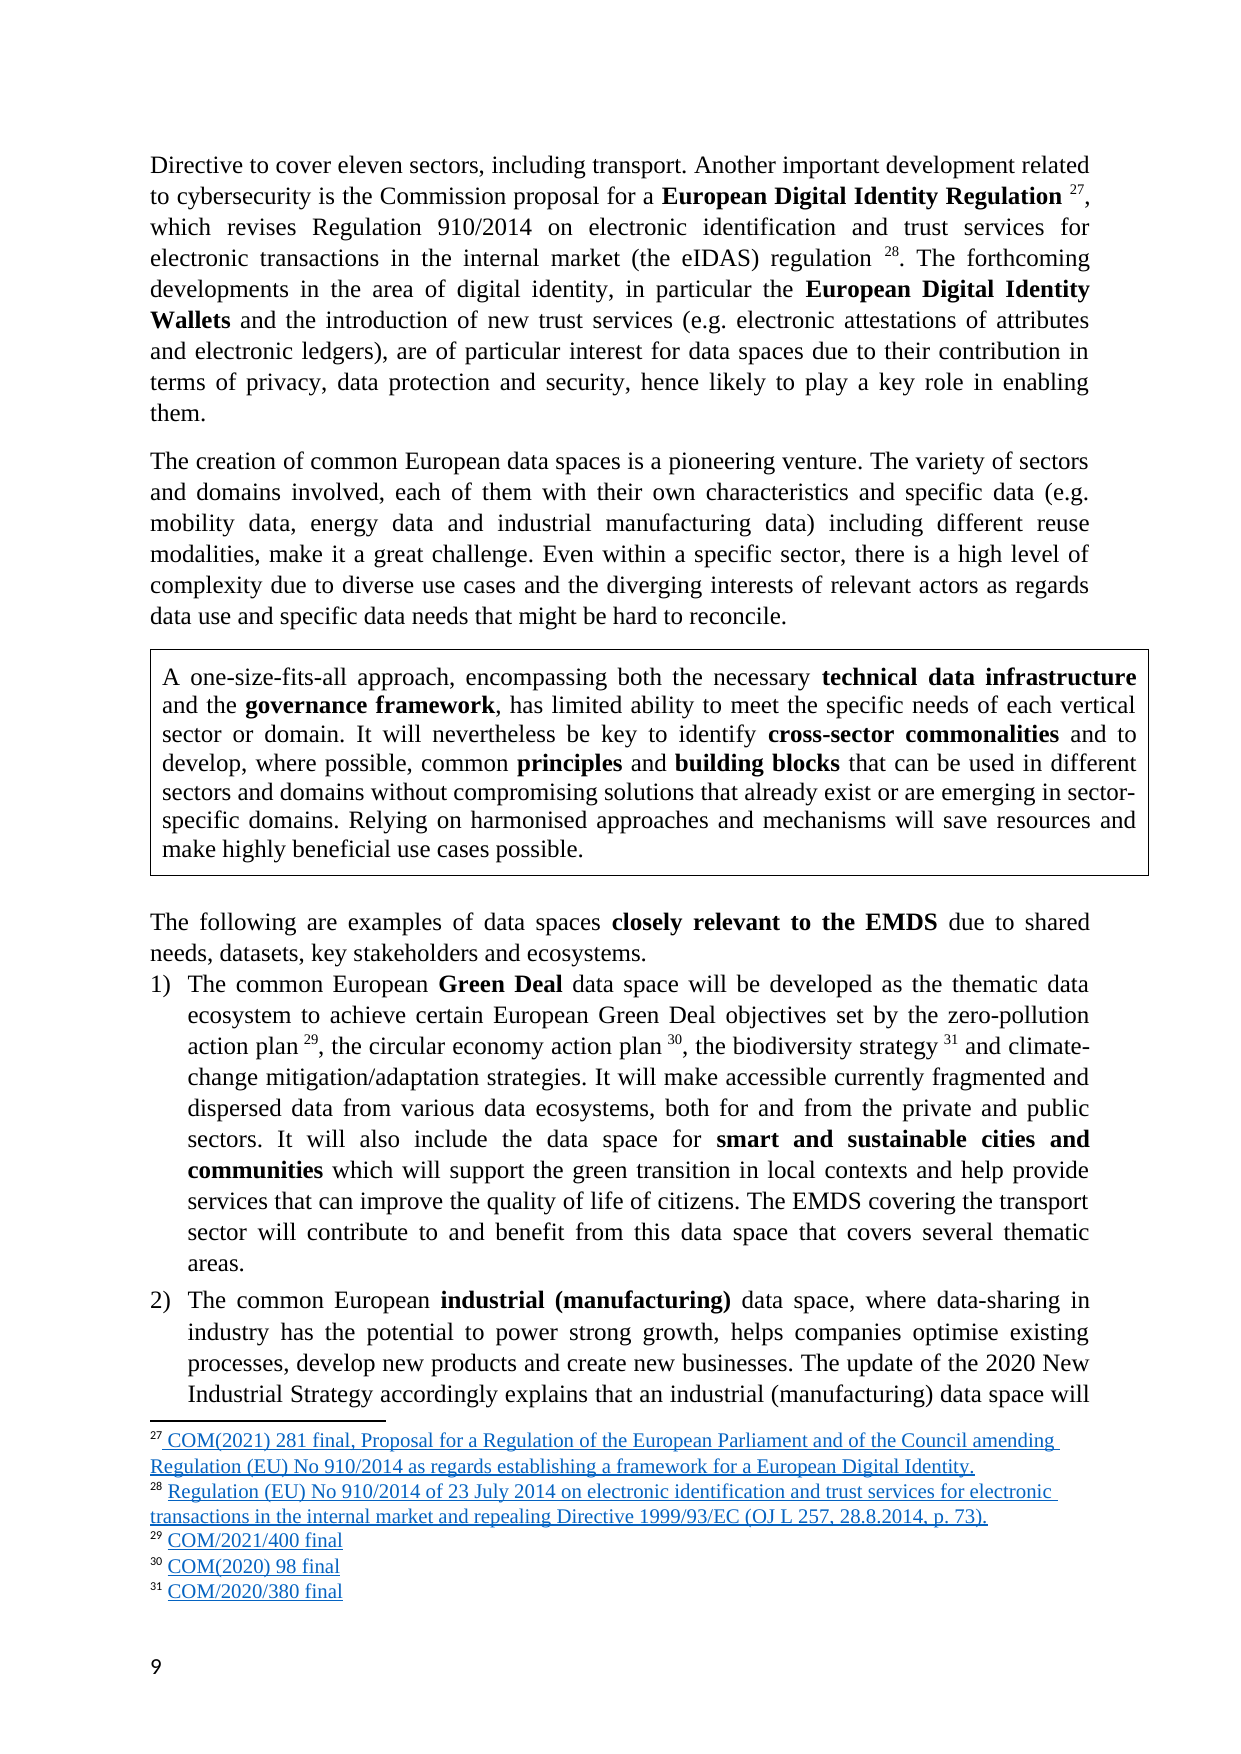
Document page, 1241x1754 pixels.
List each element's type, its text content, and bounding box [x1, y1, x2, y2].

list The following are examples of data spaces closely relevant to the EMDS due to shared needs, datasets, key stakeholders and ecosystems. [150, 907, 1090, 967]
text Cybersecurity should be at the forefront across all segments of the mobility ecosystem in line with the NIS2 Directive , which sets out strengthened cybersecurity requirements. Already the 2016 NIS Directive recognised transport—with its subsectors air, rail, water and road—as one of the most critical sectors. Due to their growing criticality for the EU economy and society, the operators of recharging points for motor vehicles (in the subsector electricity), as well as manufacturers of motor vehicles were added to the scope of the NIS2 directive. For what concerns supply chain security, the Cyber Resilience Act proposal , which is currently in co-decision process, will also play a key role. It will mandate cybersecurity by design and by default for hardware and software accessing the European market. It also adds cybersecurity obligations throughout the lifecycle of a product, such as security updates and vulnerability handling. The Commission also proposed the review of the Resilience of Critical Entities Directive , which expands the scope and depth of the 2008 Directive to cover eleven sectors, including transport. Another important development related to cybersecurity is the Commission proposal for a European Digital Identity Regulation , which revises Regulation 910/2014 on electronic identification and trust services for electronic transactions in the internal market (the eIDAS) regulation . The forthcoming developments in the area of digital identity, in particular the European Digital Identity Wallets and the introduction of new trust services (e.g. electronic attestations of attributes and electronic ledgers), are of particular interest for data spaces due to their contribution in terms of privacy, data protection and security, hence likely to play a key role in enabling them. [150, 150, 1090, 427]
table_header A one-size-fits-all approach, encompassing both the necessary technical data infrastructure and the governance framework, has limited ability to meet the specific needs of each vertical sector or domain. It will nevertheless be key to identify cross-sector commonalities and to develop, where possible, common principles and building blocks that can be used in different sectors and domains without compromising solutions that already exist or are emerging in sector-specific domains. Relying on harmonised approaches and mechanisms will save resources and make highly beneficial use cases possible. [151, 650, 1148, 875]
list The common European Green Deal data space will be developed as the thematic data ecosystem to achieve certain European Green Deal objectives set by the zero-pollution action plan , the circular economy action plan , the biodiversity strategy and climate-change mitigation/adaptation strategies. It will make accessible currently fragmented and dispersed data from various data ecosystems, both for and from the private and public sectors. It will also include the data space for smart and sustainable cities and communities which will support the green transition in local contexts and help provide services that can improve the quality of life of citizens. The EMDS covering the transport sector will contribute to and benefit from this data space that covers several thematic areas. [150, 969, 1090, 1277]
text The creation of common European data spaces is a pioneering venture. The variety of sectors and domains involved, each of them with their own characteristics and specific data (e.g. mobility data, energy data and industrial manufacturing data) including different reuse modalities, make it a great challenge. Even within a specific sector, there is a high level of complexity due to diverse use cases and the diverging interests of relevant actors as regards data use and specific data needs that might be hard to reconcile. [150, 446, 1090, 630]
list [150, 1286, 1090, 1407]
